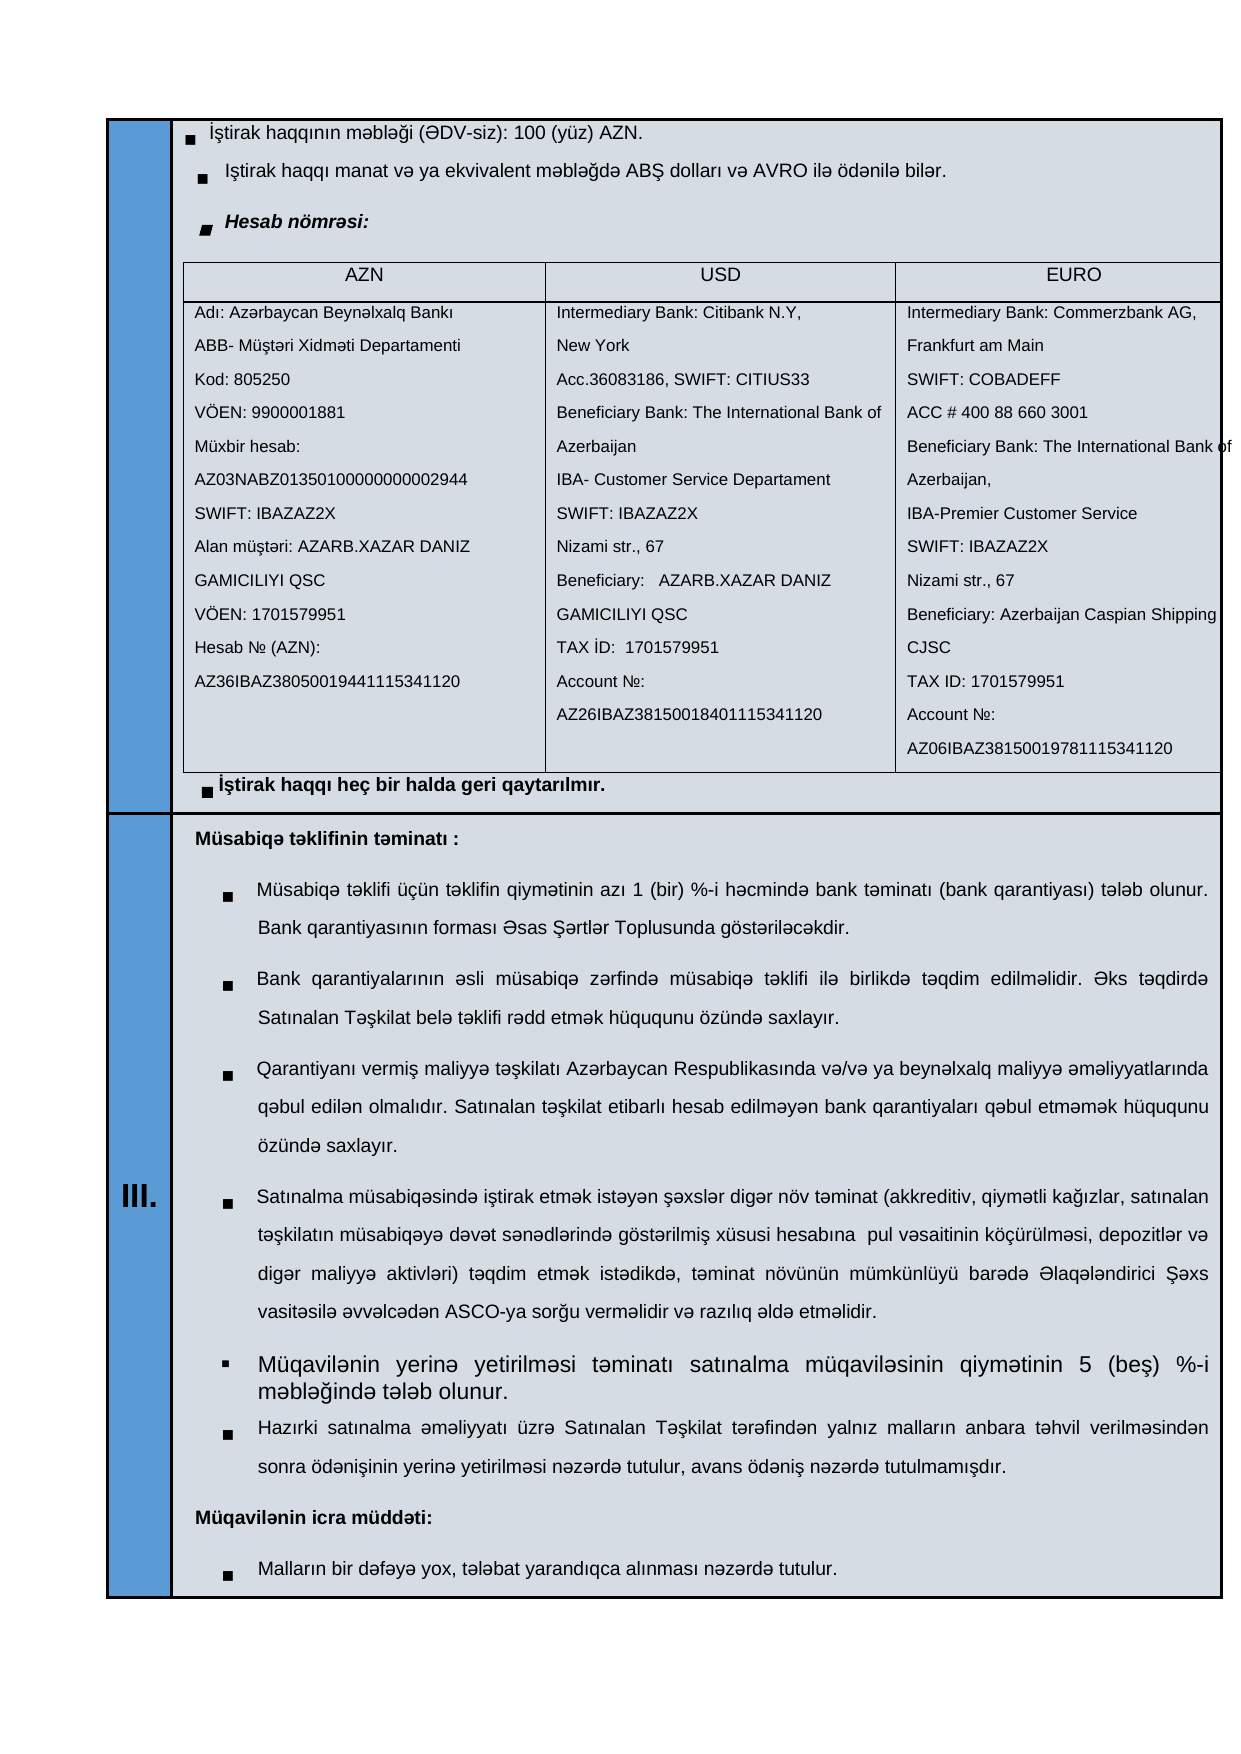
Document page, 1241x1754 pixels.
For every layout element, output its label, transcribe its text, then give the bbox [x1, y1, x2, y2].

table_cell Müsabiqə təklifinin təminatı : Müsabiqə təklifi üçün təklifin qiymətinin azı 1 (bir) %-i həcmində bank təminatı (bank qarantiyası) tələb olunur. Bank qarantiyasının forması Əsas Şərtlər Toplusunda göstəriləcəkdir. Bank qarantiyalarının əsli müsabiqə zərfində müsabiqə təklifi ilə birlikdə təqdim edilməlidir. Əks təqdirdə Satınalan Təşkilat belə təklifi rədd etmək hüququnu özündə saxlayır. Qarantiyanı vermiş maliyyə təşkilatı Azərbaycan Respublikasında və/və ya beynəlxalq maliyyə əməliyyatlarında qəbul edilən olmalıdır. Satınalan təşkilat etibarlı hesab edilməyən bank qarantiyaları qəbul etməmək hüququnu özündə saxlayır. Satınalma müsabiqəsində iştirak etmək istəyən şəxslər digər növ təminat (akkreditiv, qiymətli kağızlar, satınalan təşkilatın müsabiqəyə dəvət sənədlərində göstərilmiş xüsusi hesabına pul vəsaitinin köçürülməsi, depozitlər və digər maliyyə aktivləri) təqdim etmək istədikdə, təminat növünün mümkünlüyü barədə Əlaqələndirici Şəxs vasitəsilə əvvəlcədən ASCO-ya sorğu verməlidir və razılıq əldə etməlidir. Müqavilənin yerinə yetirilməsi təminatı satınalma müqaviləsinin qiymətinin 5 (beş) %-i məbləğində tələb olunur. Hazırki satınalma əməliyyatı üzrə Satınalan Təşkilat tərəfindən yalnız malların anbara təhvil verilməsindən sonra ödənişinin yerinə yetirilməsi nəzərdə tutulur, avans ödəniş nəzərdə tutulmamışdır. Müqavilənin icra müddəti: Malların bir dəfəyə yox, tələbat yarandıqca alınması nəzərdə tutulur. [173, 815, 1220, 1596]
table_cell [109, 815, 170, 1596]
table_cell [109, 121, 170, 812]
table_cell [173, 121, 1220, 812]
